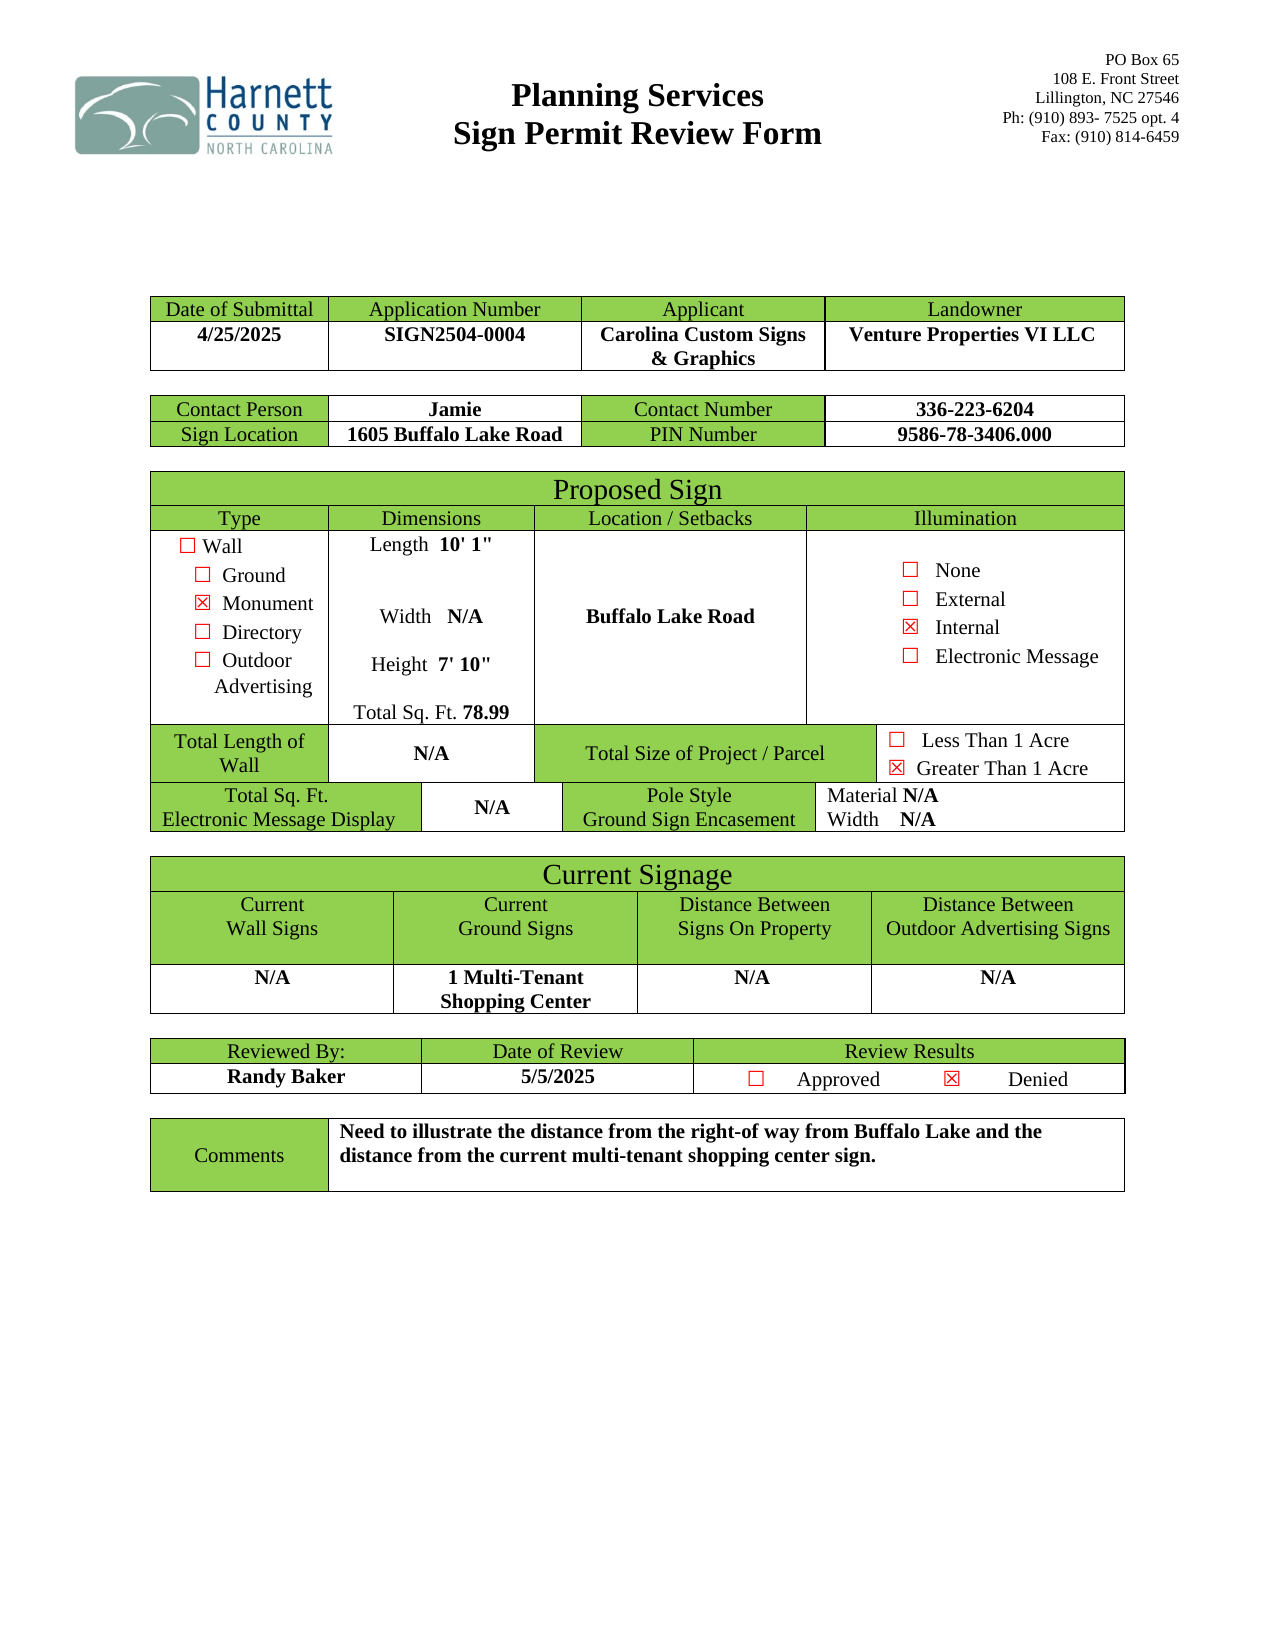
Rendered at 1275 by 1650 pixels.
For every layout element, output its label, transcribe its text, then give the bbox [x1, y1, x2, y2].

table_header Landowner [826, 297, 1124, 321]
table_header Proposed Sign [151, 472, 1124, 505]
table_cell Sign Location [151, 422, 328, 446]
table_cell Pole Style Ground Sign Encasement [563, 783, 815, 831]
table_cell Less Than 1 Acre Greater Than 1 Acre [877, 725, 1124, 782]
table_cell Illumination [807, 506, 1124, 530]
table_cell Buffalo Lake Road [535, 531, 806, 724]
table_cell N/A [872, 965, 1124, 1013]
table_header 336-223-6204 [826, 396, 1124, 421]
table_cell Approved Denied [694, 1064, 1124, 1093]
table_cell Wall Ground Monument Directory Outdoor Advertising [151, 531, 328, 724]
table_cell SIGN2504-0004 [329, 322, 581, 370]
table_cell N/A [151, 965, 393, 1013]
table_header Contact Number [582, 396, 824, 421]
table_cell Current Wall Signs [151, 892, 393, 964]
table_cell Total Size of Project / Parcel [535, 725, 876, 782]
table_header Comments [151, 1119, 328, 1191]
table_cell Length 10' 1" Width N/A Height 7' 10" Total Sq. Ft. 78.99 [329, 531, 534, 724]
table_cell 9586-78-3406.000 [826, 422, 1124, 446]
table_cell N/A [638, 965, 871, 1013]
table_header Current Signage [151, 857, 1124, 891]
table_header Application Number [329, 297, 581, 321]
table_cell Location / Setbacks [535, 506, 806, 530]
table_cell Randy Baker [151, 1064, 421, 1093]
table_cell Total Length of Wall [151, 725, 328, 782]
table_header Date of Review [422, 1039, 693, 1063]
table_cell PIN Number [582, 422, 824, 446]
table_cell Material N/A Width N/A [816, 783, 1124, 831]
table_cell 1605 Buffalo Lake Road [329, 422, 581, 446]
table_header Review Results [694, 1039, 1124, 1063]
table_header Reviewed By: [151, 1039, 421, 1063]
table_cell Total Sq. Ft. Electronic Message Display [151, 783, 421, 831]
table_header Need to illustrate the distance from the right-of way from Buffalo Lake and the distance from the current multi-tenant shopping center sign. [329, 1119, 1124, 1191]
picture [60, 61, 347, 170]
table_cell None External Internal Electronic Message [807, 531, 1124, 724]
table_header Applicant [582, 297, 824, 321]
table_cell 4/25/2025 [151, 322, 328, 370]
table_cell Venture Properties VI LLC [826, 322, 1124, 370]
table_cell 1 Multi-Tenant Shopping Center [394, 965, 637, 1013]
table_cell Dimensions [329, 506, 534, 530]
table_header Jamie [329, 396, 581, 421]
table_cell Type [151, 506, 328, 530]
table_cell Current Ground Signs [394, 892, 637, 964]
table_cell N/A [329, 725, 534, 782]
table_cell Distance Between Outdoor Advertising Signs [872, 892, 1124, 964]
table_cell 5/5/2025 [422, 1064, 693, 1093]
table_cell Distance Between Signs On Property [638, 892, 871, 964]
table_cell Carolina Custom Signs & Graphics [582, 322, 824, 370]
table_header Contact Person [151, 396, 328, 421]
table_cell N/A [422, 783, 562, 831]
table_header Date of Submittal [151, 297, 328, 321]
